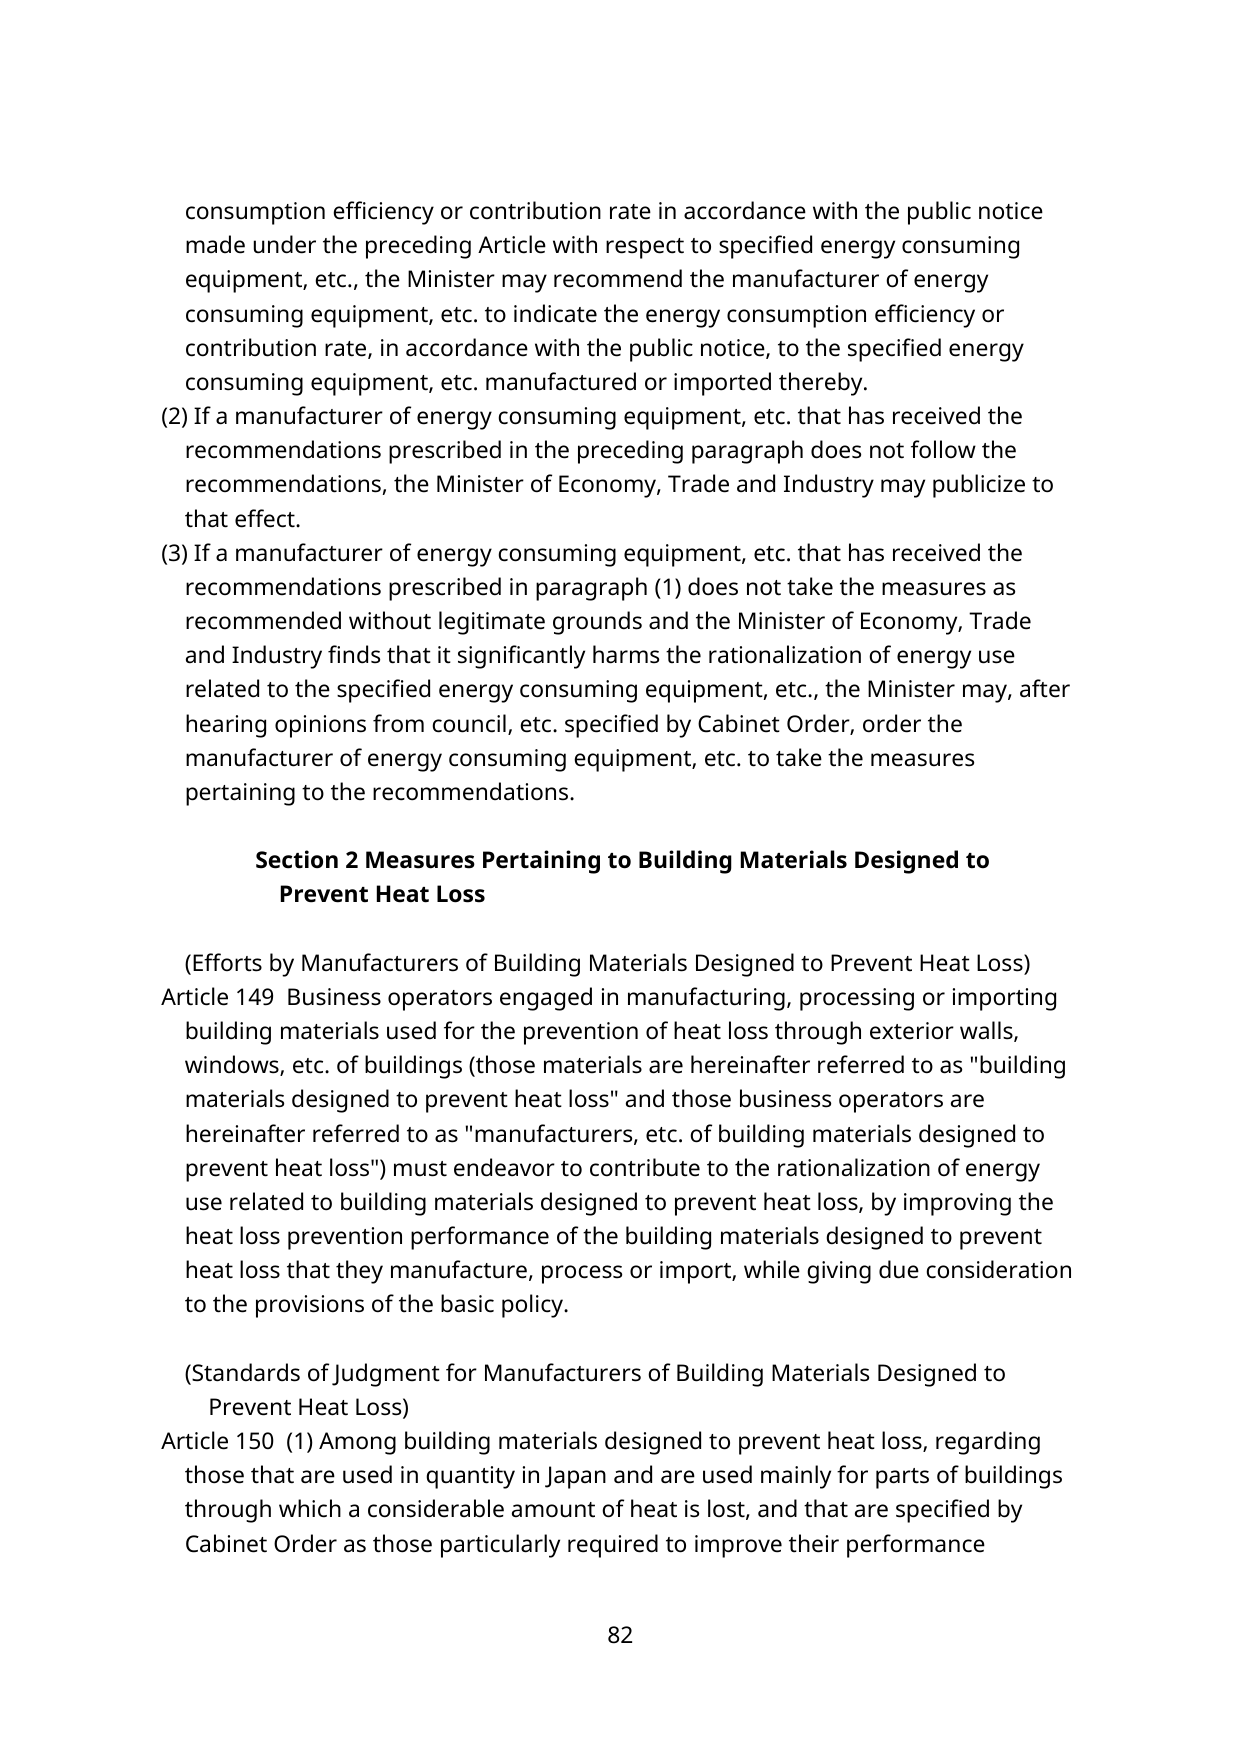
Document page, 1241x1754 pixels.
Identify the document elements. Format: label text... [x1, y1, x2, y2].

text Article 149 Business operators engaged in manufacturing, processing or importing building materials used for the prevention of heat loss through exterior walls, windows, etc. of buildings (those materials are hereinafter referred to as "building materials designed to prevent heat loss" and those business operators are hereinafter referred to as "manufacturers, etc. of building materials designed to prevent heat loss") must endeavor to contribute to the rationalization of energy use related to building materials designed to prevent heat loss, by improving the heat loss prevention performance of the building materials designed to prevent heat loss that they manufacture, process or import, while giving due consideration to the provisions of the basic policy. [161, 979, 1079, 1321]
text (Standards of Judgment for Manufacturers of Building Materials Designed to Prevent Heat Loss) [184, 1355, 1079, 1424]
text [161, 1424, 1079, 1560]
text (Efforts by Manufacturers of Building Materials Designed to Prevent Heat Loss) [184, 945, 1079, 979]
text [161, 194, 1079, 399]
text Section 2 Measures Pertaining to Building Materials Designed to Prevent Heat Loss [253, 843, 1079, 911]
text (3) If a manufacturer of energy consuming equipment, etc. that has received the recommendations prescribed in paragraph (1) does not take the measures as recommended without legitimate grounds and the Minister of Economy, Trade and Industry finds that it significantly harms the rationalization of energy use related to the specified energy consuming equipment, etc., the Minister may, after hearing opinions from council, etc. specified by Cabinet Order, order the manufacturer of energy consuming equipment, etc. to take the measures pertaining to the recommendations. [161, 535, 1079, 809]
text (2) If a manufacturer of energy consuming equipment, etc. that has received the recommendations prescribed in the preceding paragraph does not follow the recommendations, the Minister of Economy, Trade and Industry may publicize to that effect. [161, 399, 1079, 535]
